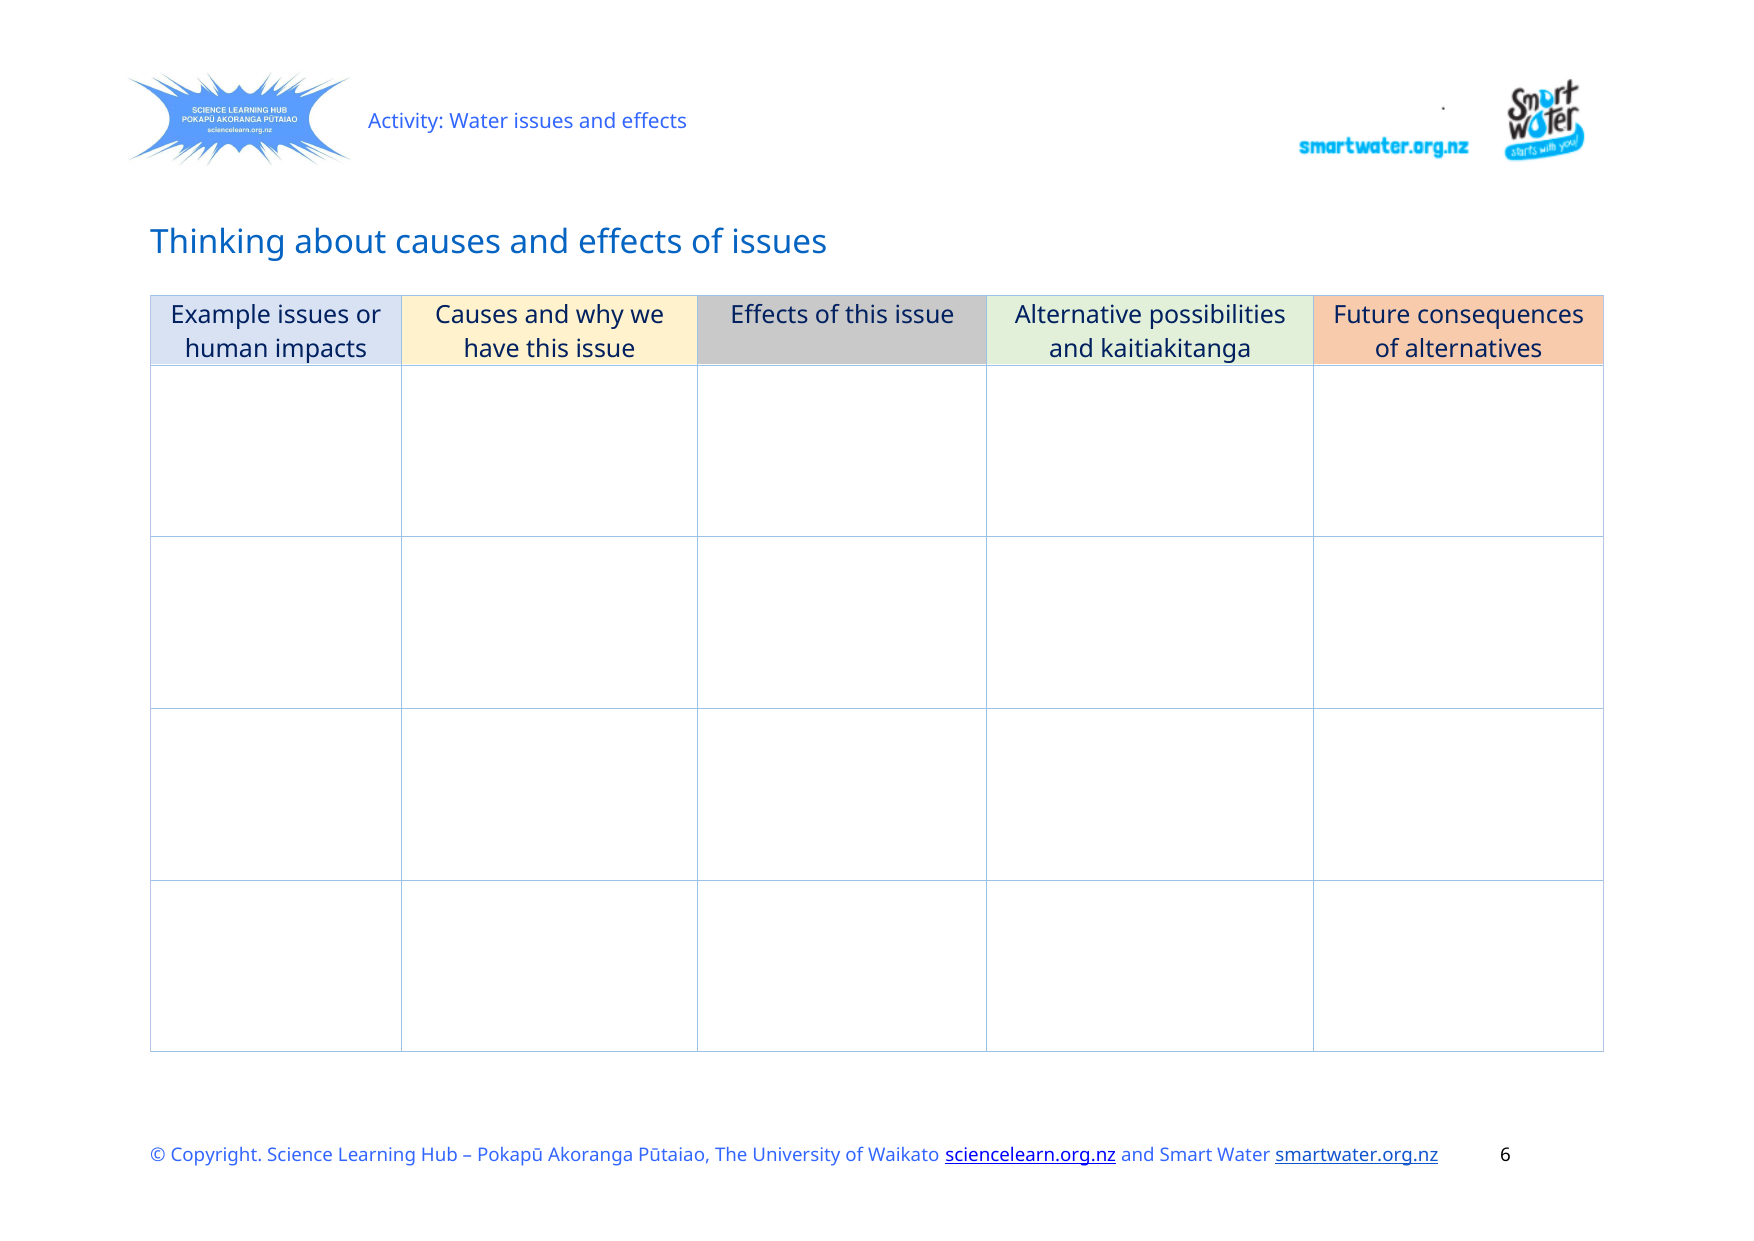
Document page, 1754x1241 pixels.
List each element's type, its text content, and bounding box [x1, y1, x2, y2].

table_cell [698, 366, 986, 536]
table_header Causes and why we have this issue [402, 296, 697, 364]
table_cell [151, 537, 401, 708]
table_header Future consequences of alternatives [1314, 296, 1603, 364]
table_cell [1314, 537, 1603, 708]
table_cell [987, 709, 1313, 879]
table_cell [402, 881, 697, 1051]
table_header Example issues or human impacts [151, 296, 401, 364]
table_cell [698, 537, 986, 708]
table_cell [151, 709, 401, 879]
table_cell [402, 709, 697, 879]
table_header Alternative possibilities and kaitiakitanga [987, 296, 1313, 364]
table_cell [1314, 366, 1603, 536]
picture [1275, 74, 1605, 172]
table_cell [1314, 881, 1603, 1051]
table_cell [402, 366, 697, 536]
picture [126, 70, 353, 167]
table_cell [987, 537, 1313, 708]
table_cell [698, 709, 986, 879]
table_cell [987, 366, 1313, 536]
table_cell [987, 881, 1313, 1051]
table_cell [151, 366, 401, 536]
text Thinking about causes and effects of issues [150, 217, 1604, 263]
table_cell [698, 881, 986, 1051]
table_cell [1314, 709, 1603, 879]
table_header Effects of this issue [698, 296, 986, 364]
table_cell [402, 537, 697, 708]
table_cell [151, 881, 401, 1051]
